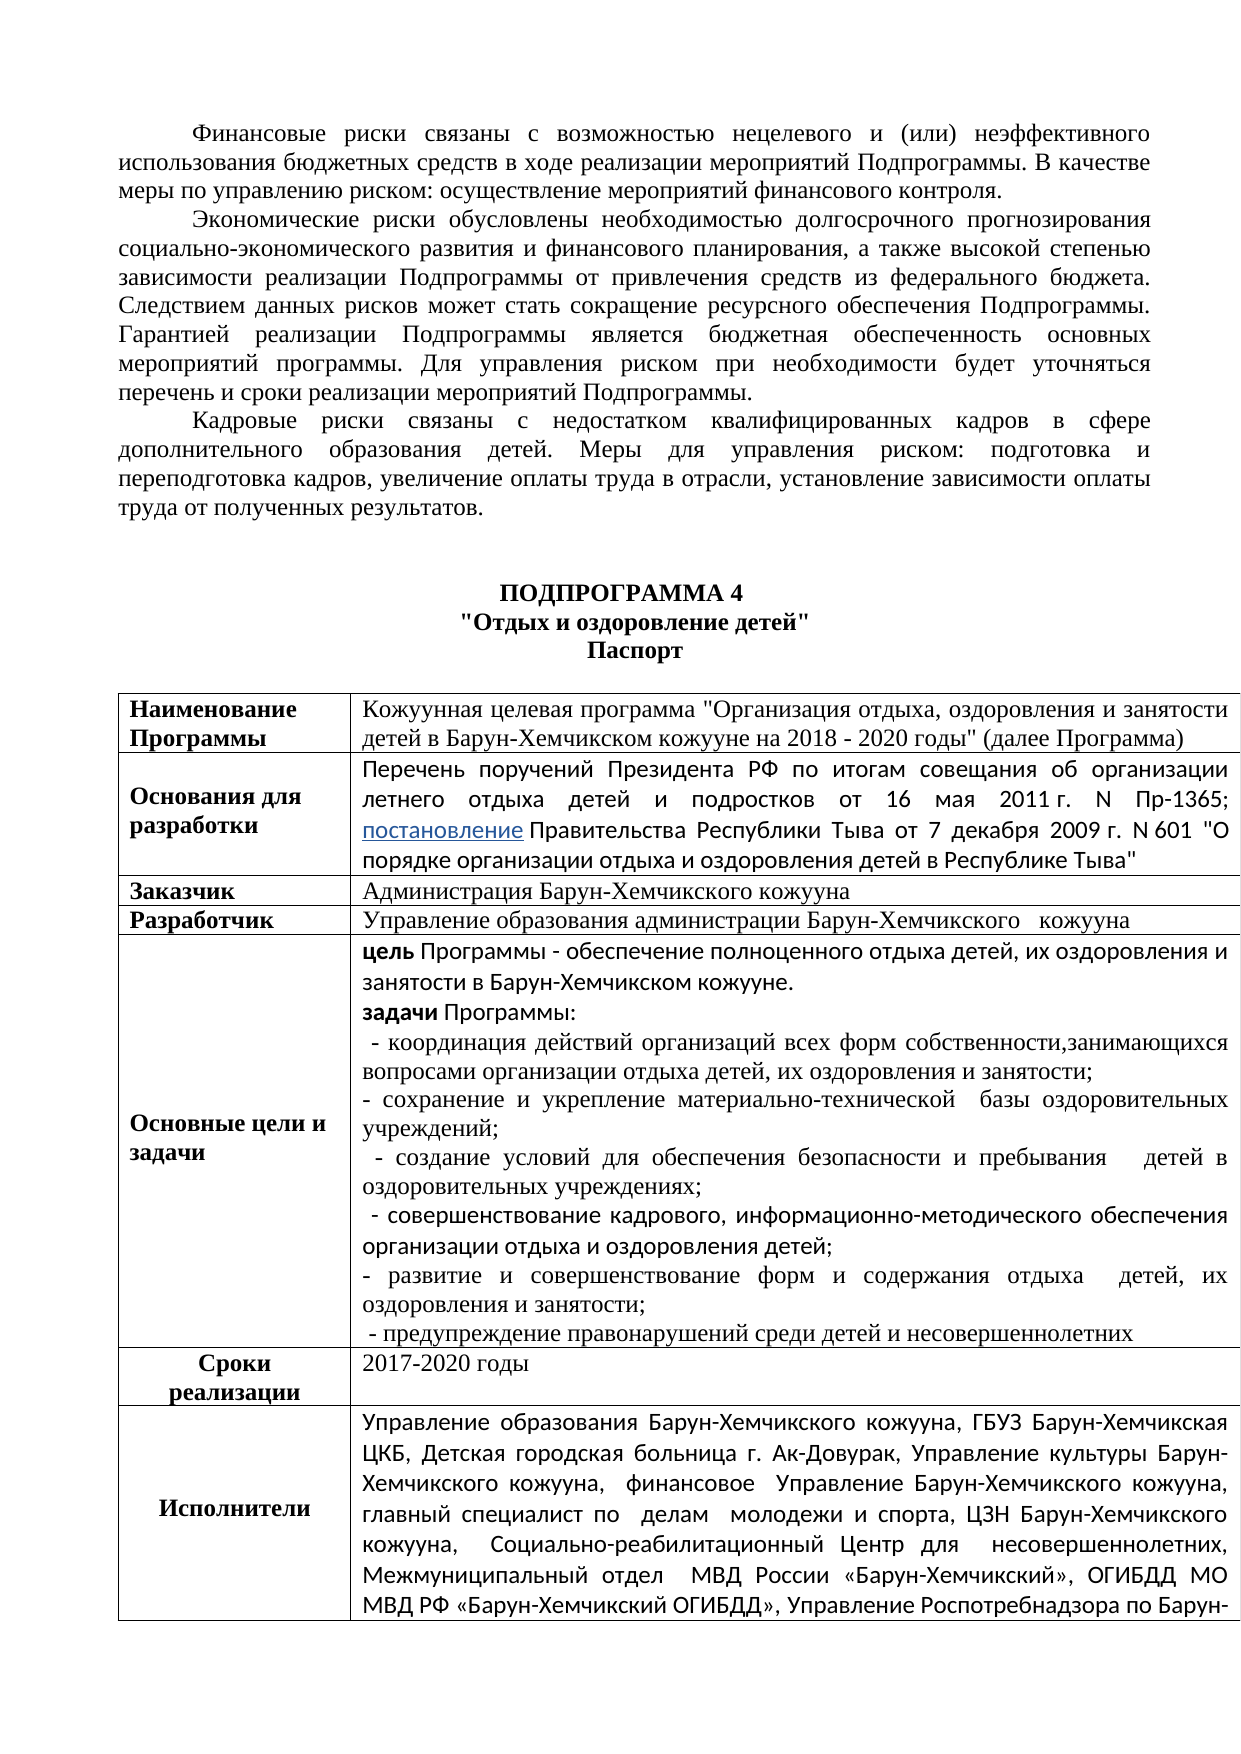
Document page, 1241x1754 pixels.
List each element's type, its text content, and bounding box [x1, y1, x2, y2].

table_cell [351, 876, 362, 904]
table_header Наименование Программы [119, 694, 350, 752]
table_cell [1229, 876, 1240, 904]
table_cell 2017-2020 годы [351, 1348, 1240, 1405]
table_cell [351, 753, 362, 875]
table_cell Разработчик [119, 906, 350, 934]
table_header Кожуунная целевая программа "Организация отдыха, оздоровления и занятости детей в Барун-Хемчикском кожууне на 2018 - 2020 годы" (далее Программа) [351, 694, 1240, 752]
table_cell Заказчик [119, 876, 350, 904]
table_cell Основания для разработки [119, 753, 350, 875]
text Экономические риски обусловлены необходимостью долгосрочного прогнозирования социально-экономического развития и финансового планирования, а также высокой степенью зависимости реализации Подпрограммы от привлечения средств из федерального бюджета. Следствием данных рисков может стать сокращение ресурсного обеспечения Подпрограммы. Гарантией реализации Подпрограммы является бюджетная обеспеченность основных мероприятий программы. Для управления риском при необходимости будет уточняться перечень и сроки реализации мероприятий Подпрограммы. [118, 204, 1152, 406]
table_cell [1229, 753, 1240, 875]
text "Отдых и оздоровление детей" [118, 607, 1152, 636]
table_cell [351, 1406, 1240, 1620]
text Финансовые риски связаны с возможностью нецелевого и (или) неэффективного использования бюджетных средств в ходе реализации мероприятий Подпрограммы. В качестве меры по управлению риском: осуществление мероприятий финансового контроля. [118, 118, 1152, 204]
text ПОДПРОГРАММА 4 [118, 578, 1152, 607]
table_cell Основные цели и задачи [119, 935, 350, 1347]
table_cell Управление образования администрации Барун-Хемчикского кожууна [351, 906, 1240, 934]
table_cell Исполнители [119, 1406, 350, 1620]
text Паспорт [118, 636, 1152, 664]
table_cell цель Программы - обеспечение полноценного отдыха детей, их оздоровления и занятости в Барун-Хемчикском кожууне. задачи Программы: - координация действий организаций всех форм собственности,занимающихся вопросами организации отдыха детей, их оздоровления и занятости; - сохранение и укрепление материально-технической базы оздоровительных учреждений; - создание условий для обеспечения безопасности и пребывания детей в оздоровительных учреждениях; - совершенствование кадрового, информационно-методического обеспечения организации отдыха и оздоровления детей; - развитие и совершенствование форм и содержания отдыха детей, их оздоровления и занятости; - предупреждение правонарушений среди детей и несовершеннолетних [351, 935, 1240, 1347]
text Кадровые риски связаны с недостатком квалифицированных кадров в сфере дополнительного образования детей. Меры для управления риском: подготовка и переподготовка кадров, увеличение оплаты труда в отрасли, установление зависимости оплаты труда от полученных результатов. [118, 406, 1152, 521]
